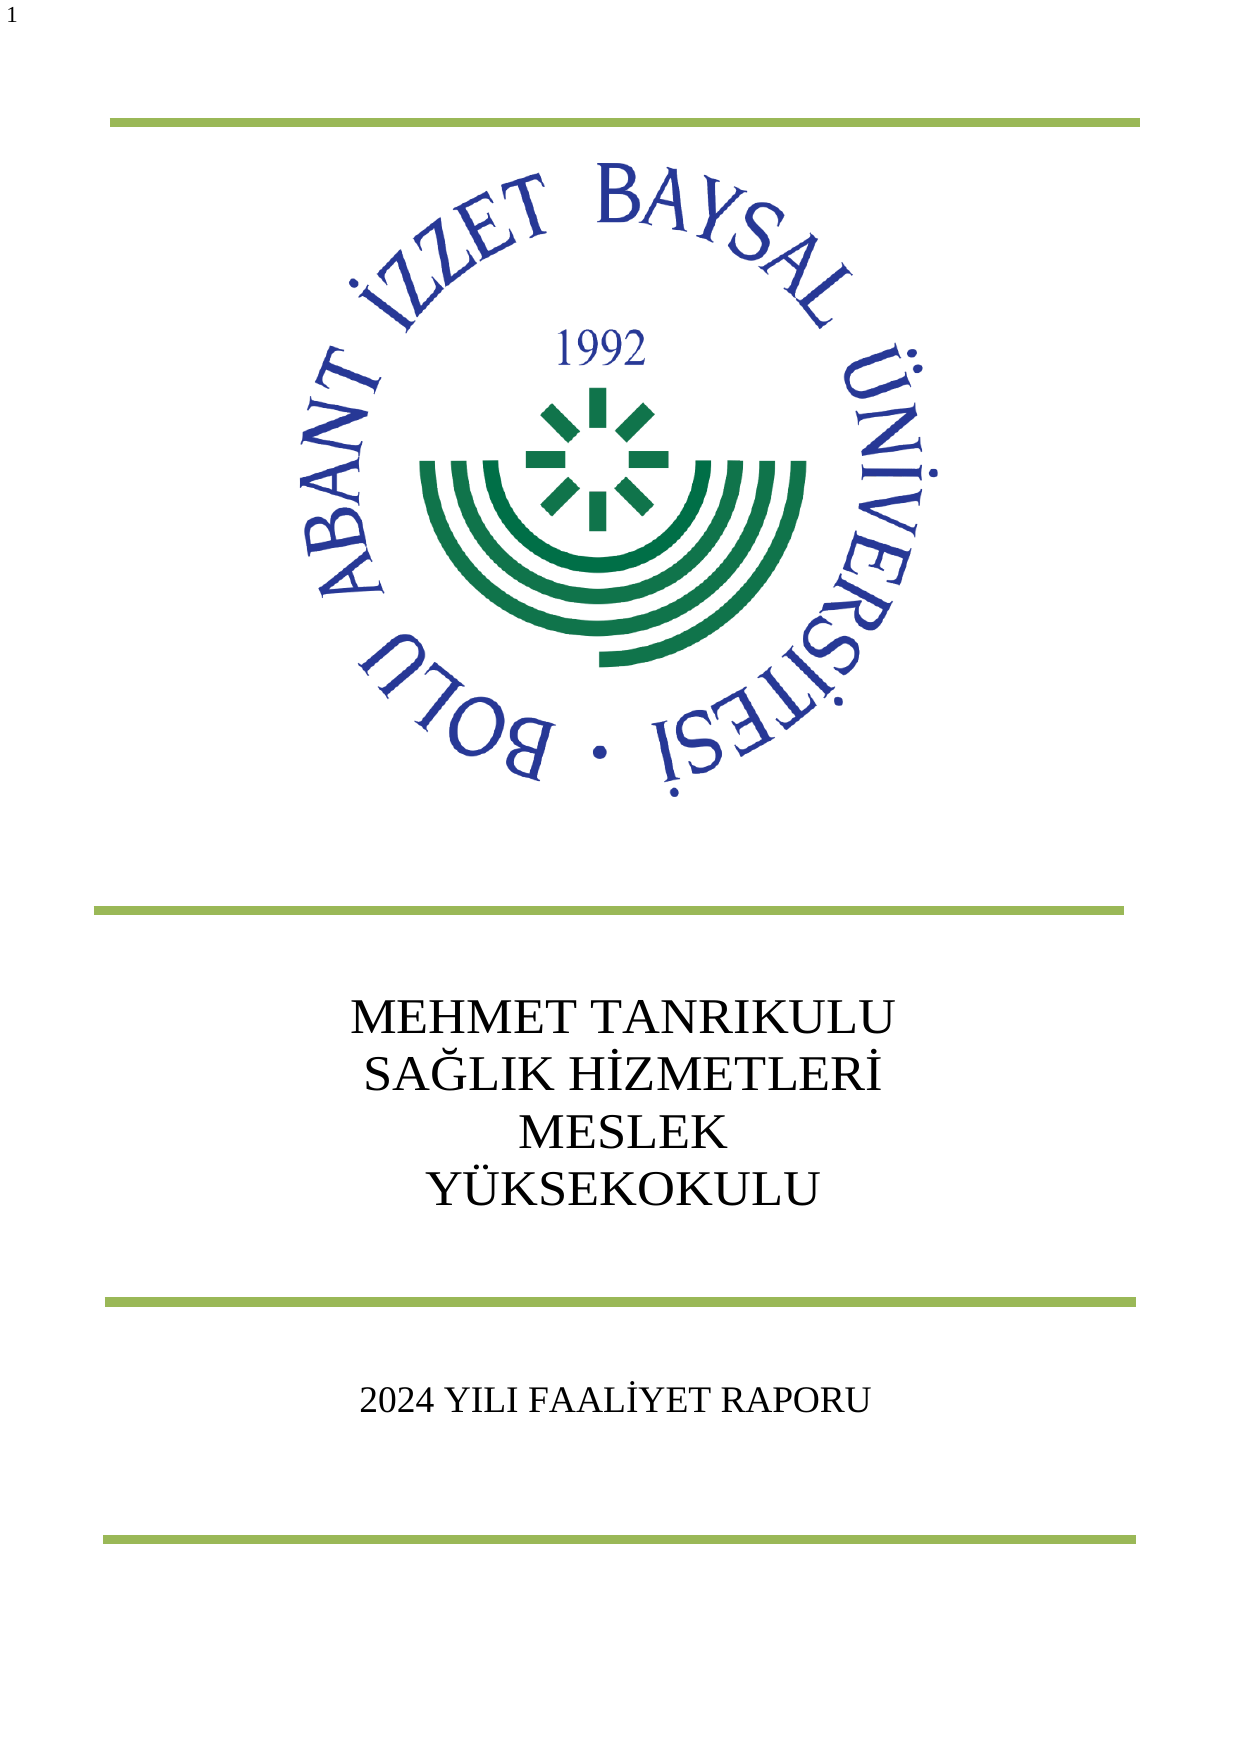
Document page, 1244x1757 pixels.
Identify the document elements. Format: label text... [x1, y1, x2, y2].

text 2024 YILI FAALİYET RAPORU [358, 1377, 873, 1420]
picture [299, 163, 938, 797]
title MEHMET TANRIKULU SAĞLIK HİZMETLERİ MESLEK YÜKSEKOKULU [313, 986, 933, 1216]
